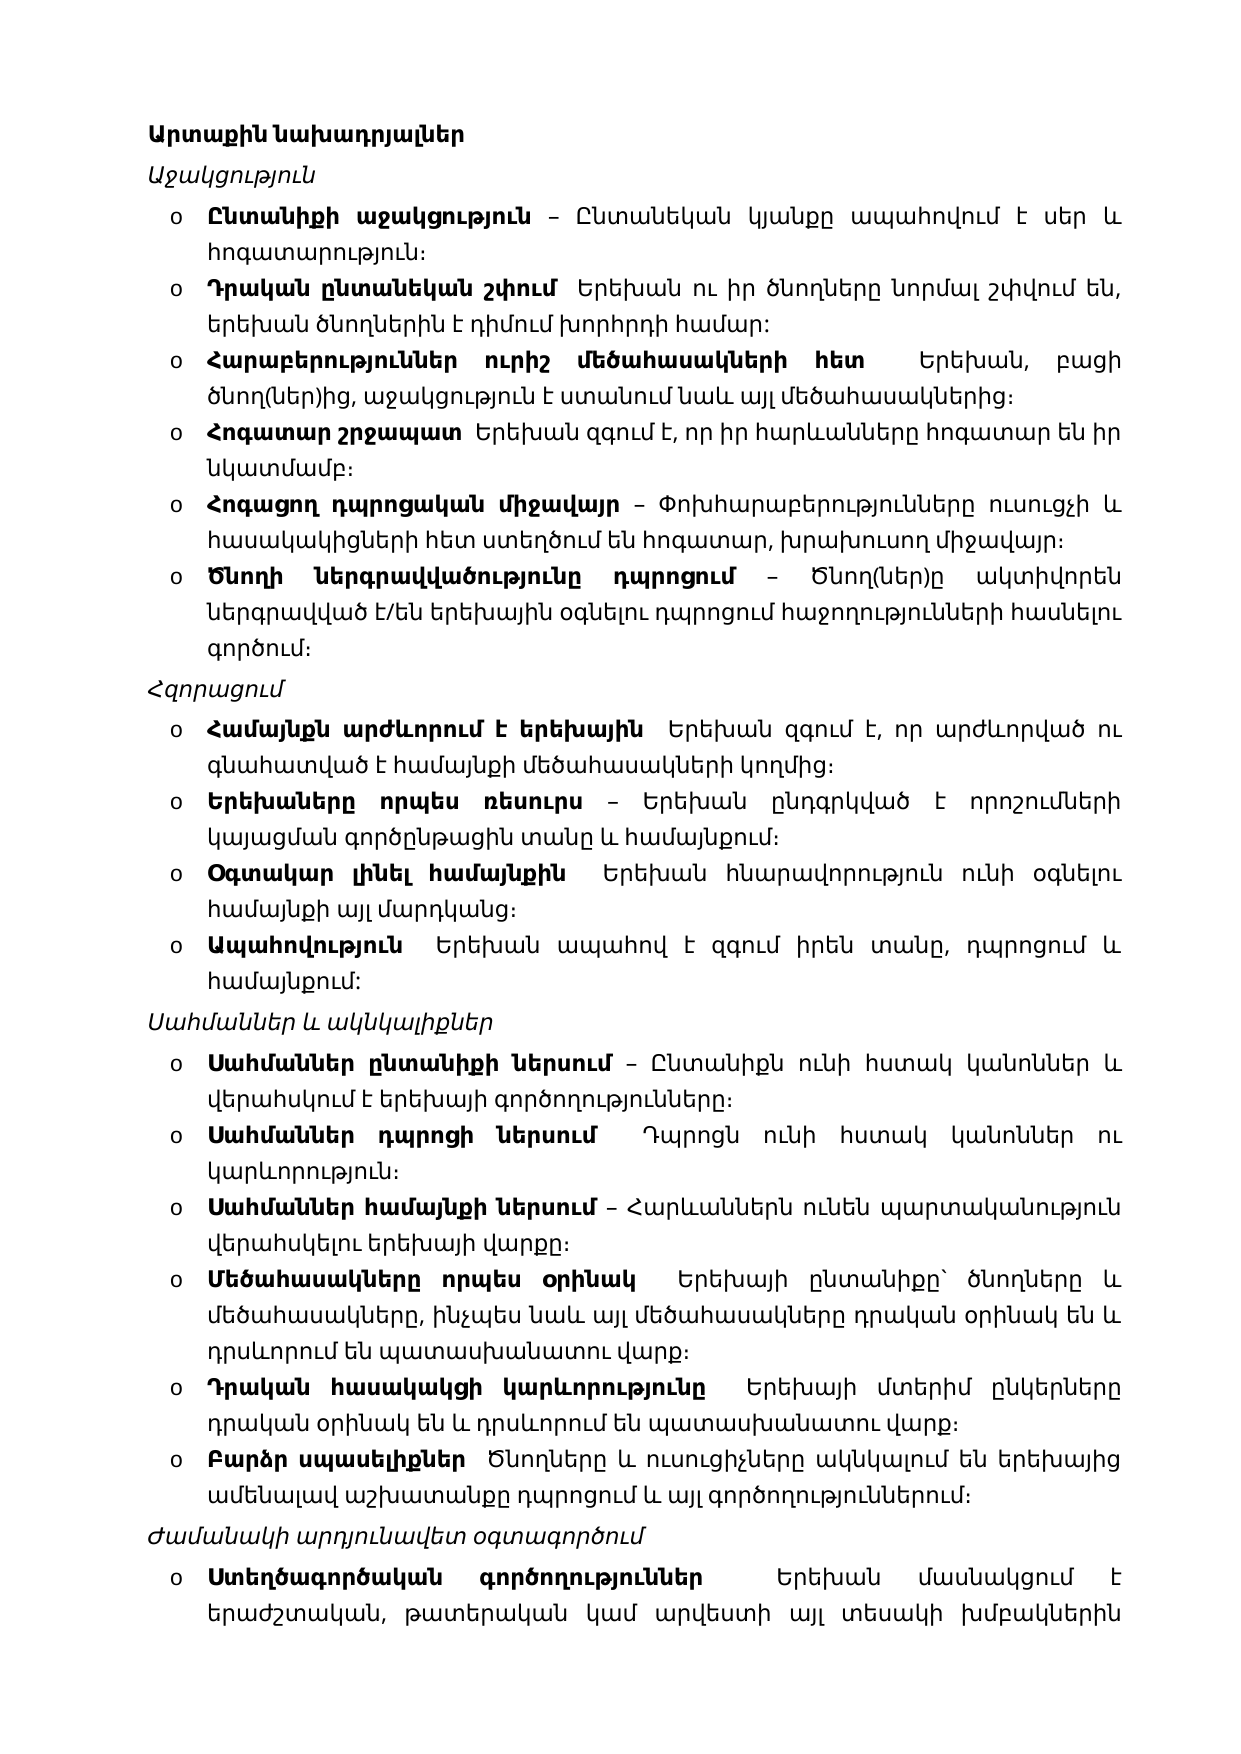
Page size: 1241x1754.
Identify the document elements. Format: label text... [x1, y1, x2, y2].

list Հոգատար շրջապատ ­ Երեխան զգում է, որ իր հարևանները հոգատար են իր նկատմամբ։ [169, 416, 1122, 483]
list Սահմաններ դպրոցի ներսում ­ Դպրոցն ունի հստակ կանոններ ու կարևորություն։ [169, 1119, 1122, 1186]
list Ապահովություն ­ Երեխան ապահով է զգում իրեն տանը, դպրոցում և համայնքում: [169, 929, 1122, 997]
text Աջակցություն [148, 159, 1122, 190]
text Սահմաններ և ակնկալիքներ [148, 1006, 1122, 1037]
list Սահմաններ ընտանիքի ներսում – Ընտանիքն ունի հստակ կանոններ և վերահսկում է երեխայի գործողությունները։ [169, 1047, 1122, 1114]
list Օգտակար լինել համայնքին ­ Երեխան հնարավորություն ունի օգնելու համայնքի այլ մարդկանց։ [169, 857, 1122, 924]
list Մեծահասակները որպես օրինակ ­ Երեխայի ընտանիքը` ծնողները և մեծահասակները, ինչպես նաև այլ մեծահասակները դրական օրինակ են և դրսևորում են պատասխանատու վարք։ [169, 1263, 1122, 1366]
list Երեխաները որպես ռեսուրս – Երեխան ընդգրկված է որոշումների կայացման գործընթացին տանը և համայնքում։ [169, 785, 1122, 853]
text Հզորացում [148, 672, 1122, 704]
list Սահմաններ համայնքի ներսում – Հարևաններն ունեն պարտականություն վերահսկելու երեխայի վարքը։ [169, 1191, 1122, 1258]
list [169, 1561, 1122, 1628]
list Դրական հասակակցի կարևորությունը ­ Երեխայի մտերիմ ընկերները դրական օրինակ են և դրսևորում են պատասխանատու վարք։ [169, 1371, 1122, 1438]
list Հոգացող դպրոցական միջավայր – Փոխհարաբերությունները ուսուցչի և հասակակիցների հետ ստեղծում են հոգատար, խրախուսող միջավայր։ [169, 488, 1122, 555]
list Ծնողի ներգրավվածությունը դպրոցում – Ծնող(ներ)ը ակտիվորեն ներգրավված է/են երեխային օգնելու դպրոցում հաջողությունների հասնելու գործում։ [169, 560, 1122, 663]
text Ժամանակի արդյունավետ օգտագործում [148, 1520, 1122, 1551]
list Հարաբերություններ ուրիշ մեծահասակների հետ ­ Երեխան, բացի ծնող(ներ)ից, աջակցություն է ստանում նաև այլ մեծահասակներից։ [169, 344, 1122, 411]
text Արտաքին նախադրյալներ [148, 118, 1122, 149]
list Համայնքն արժևորում է երեխային ­ Երեխան զգում է, որ արժևորված ու գնահատված է համայնքի մեծահասակների կողմից։ [169, 713, 1122, 781]
list Բարձր սպասելիքներ ­ Ծնողները և ուսուցիչները ակնկալում են երեխայից ամենալավ աշխատանքը դպրոցում և այլ գործողություններում։ [169, 1443, 1122, 1510]
list Ընտանիքի աջակցություն – Ընտանեկան կյանքը ապահովում է սեր և հոգատարություն։ [169, 200, 1122, 267]
list Դրական ընտանեկան շփում ­ Երեխան ու իր ծնողները նորմալ շփվում են, երեխան ծնողներին է դիմում խորհրդի համար: [169, 272, 1122, 339]
